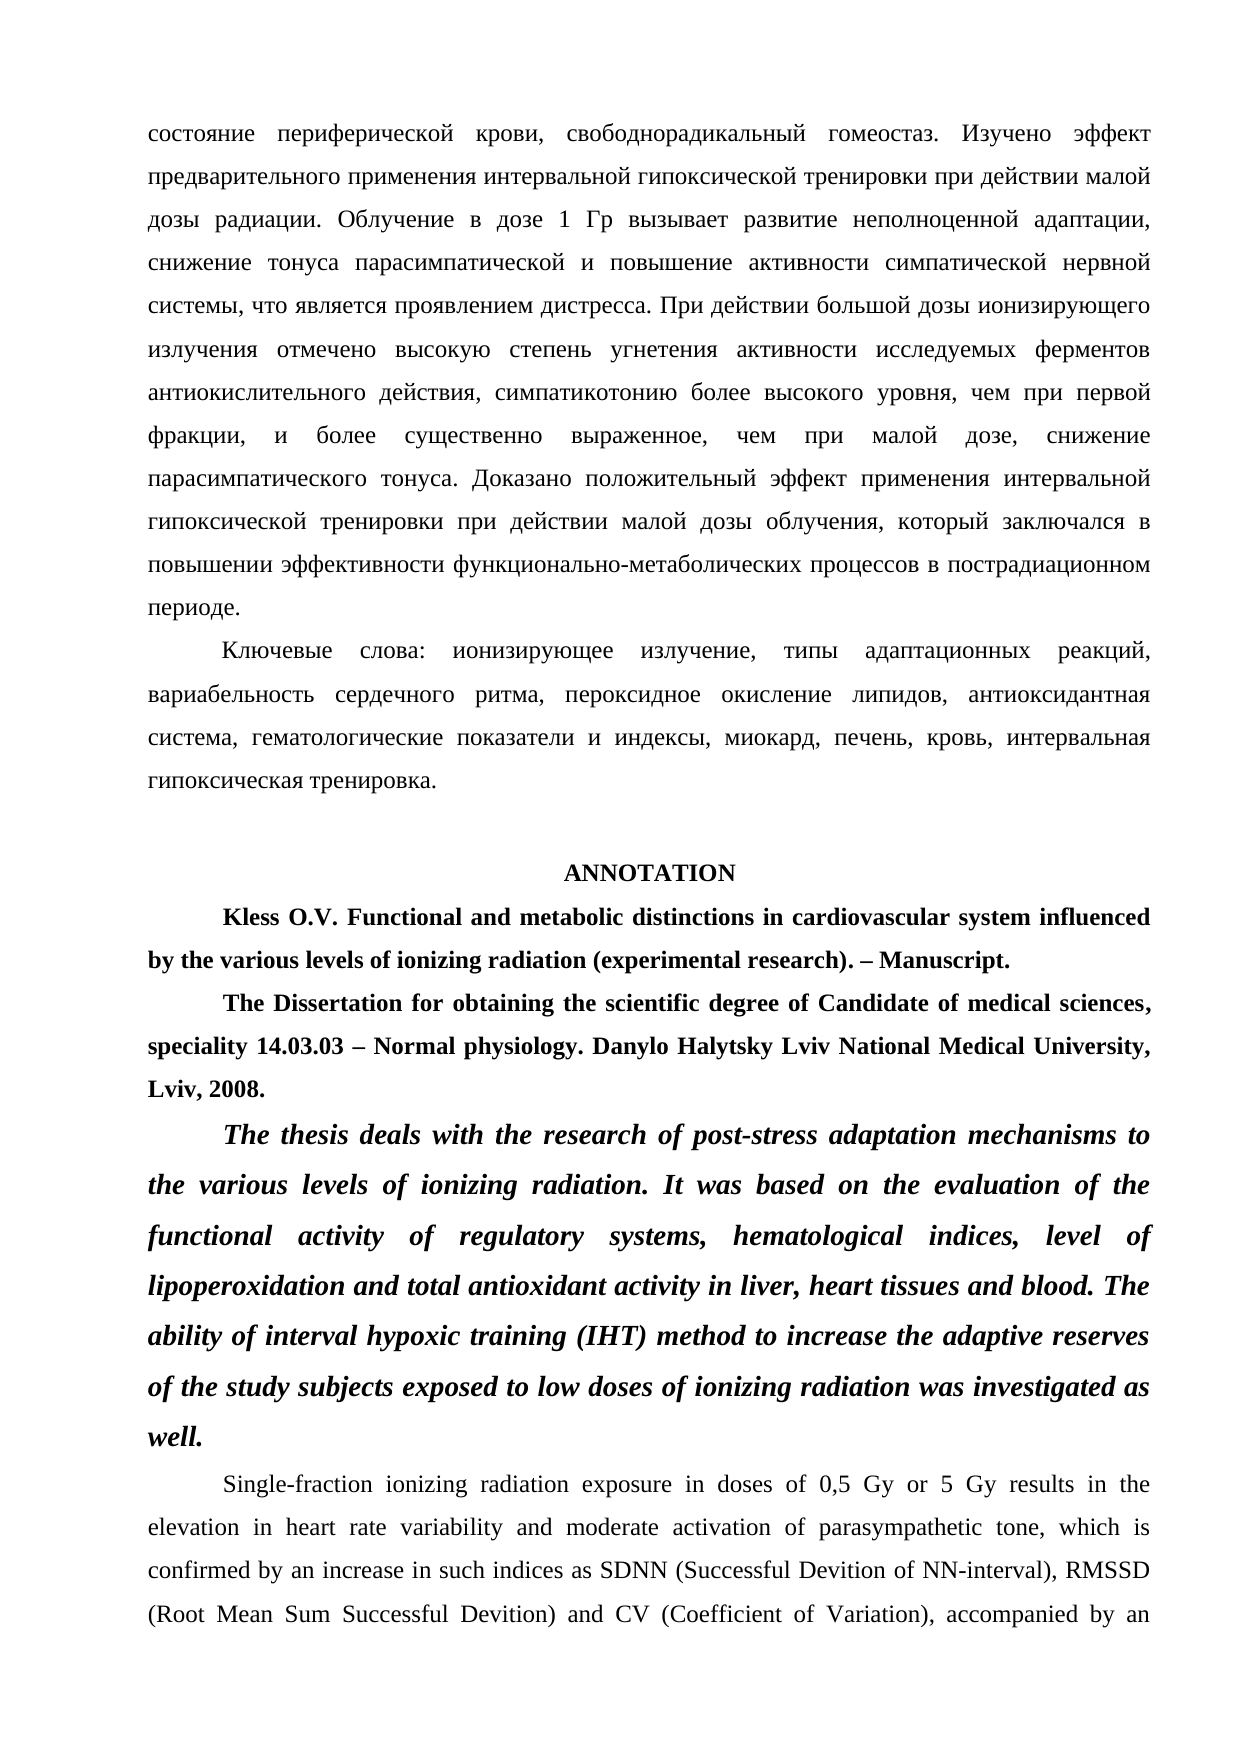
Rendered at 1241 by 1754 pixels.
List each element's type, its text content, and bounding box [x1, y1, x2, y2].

text The thesis deals with the research of post-stress adaptation mechanisms to the various levels of ionizing radiation. It was based on the evaluation of the functional activity of regulatory systems, hematological indices, level of lipoperoxidation and total antioxidant activity in liver, heart tissues and blood. The ability of interval hypoxic training (IHT) method to increase the adaptive reserves of the study subjects exposed to low doses of ionizing radiation was investigated as well. [148, 1117, 1152, 1453]
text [148, 118, 1152, 621]
text Ключевые слова: ионизирующее излучение, типы адаптационных реакций, вариабельность сердечного ритма, пероксидное окисление липидов, антиоксидантная система, гематологические показатели и индексы, миокард, печень, кровь, интервальная гипоксическая тренировка. [148, 636, 1152, 794]
text Kless O.V. Functional and metabolic distinctions in cardiovascular system influenced by the various levels of ionizing radiation (experimental research). – Manuscript. [148, 902, 1152, 973]
text Annotation [148, 858, 1152, 887]
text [148, 1469, 1152, 1627]
text The Dissertation for obtaining the scientific degree of Candidate of medical sciences, speciality 14.03.03 – Normal physiology. Danylo Halytsky Lviv National Medical University, Lviv, 2008. [148, 988, 1152, 1103]
